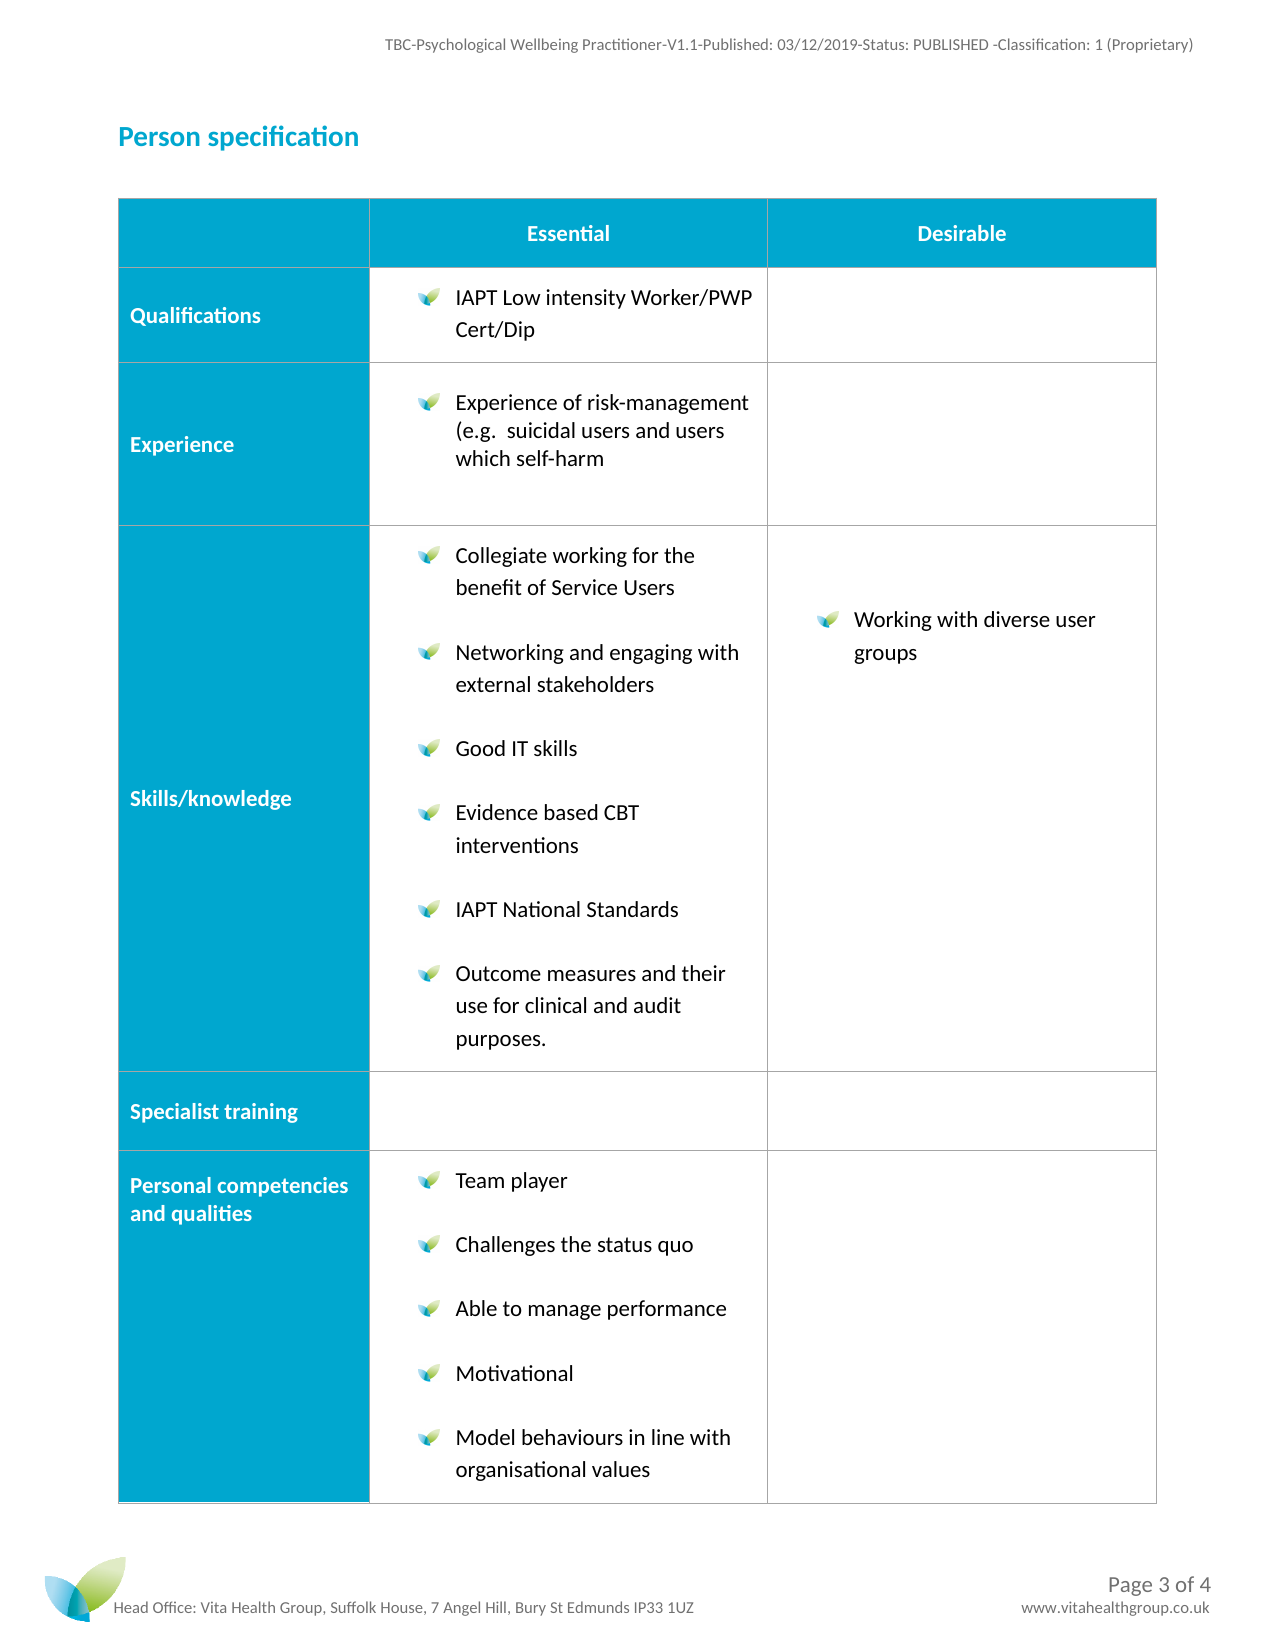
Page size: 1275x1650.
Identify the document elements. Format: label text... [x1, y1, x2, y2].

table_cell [119, 1151, 369, 1502]
picture [418, 739, 440, 757]
picture [418, 804, 440, 821]
table_cell Specialist training [119, 1072, 369, 1150]
table_cell Skills/knowledge [119, 526, 369, 1071]
picture [418, 288, 440, 306]
picture [44, 1557, 126, 1623]
picture [418, 1171, 440, 1189]
table_cell Experience [119, 363, 369, 525]
table_cell IAPT Low intensity Worker/PWP Cert/Dip [370, 268, 767, 362]
picture [418, 1300, 440, 1317]
picture [418, 393, 440, 411]
picture [418, 1364, 440, 1382]
table_cell Experience of risk-management (e.g. suicidal users and users which self-harm [370, 363, 767, 525]
table_cell Working with diverse user groups [768, 526, 1156, 1071]
picture [418, 1429, 440, 1446]
picture [418, 643, 440, 660]
table_header Desirable [768, 199, 1156, 267]
table_cell [370, 1072, 767, 1150]
table_cell [768, 1151, 1156, 1502]
table_cell [768, 268, 1156, 362]
table_cell [768, 363, 1156, 525]
table_header Essential [370, 199, 767, 267]
picture [418, 965, 440, 982]
table_cell [768, 1072, 1156, 1150]
subtitle Person specification [118, 118, 1157, 154]
table_header [119, 199, 369, 267]
picture [817, 611, 839, 628]
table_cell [370, 1151, 767, 1502]
table_cell Qualifications [119, 268, 369, 362]
picture [418, 900, 440, 918]
picture [418, 546, 440, 564]
picture [418, 1235, 440, 1253]
table_cell Collegiate working for the benefit of Service Users Networking and engaging with external stakeholders Good IT skills Evidence based CBT interventions IAPT National Standards Outcome measures and their use for clinical and audit purposes. [370, 526, 767, 1071]
